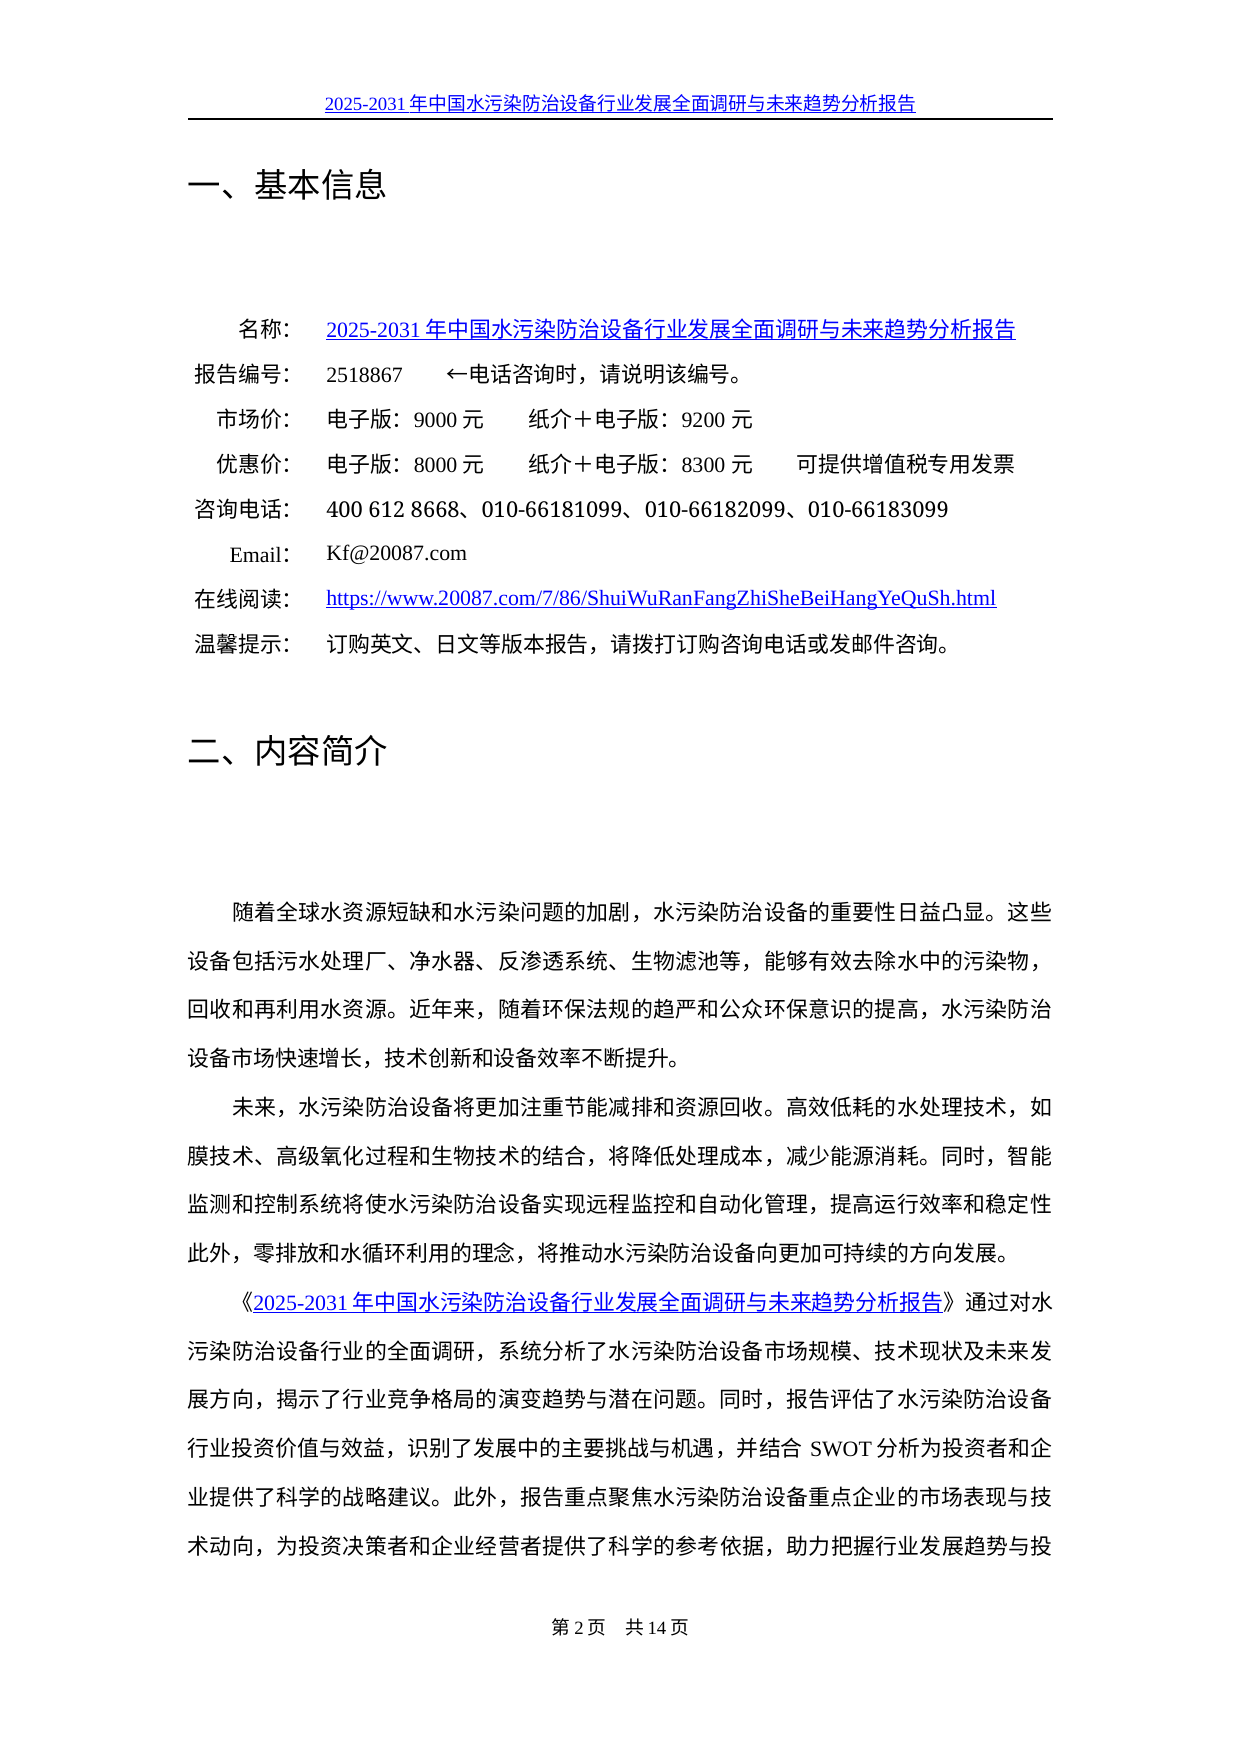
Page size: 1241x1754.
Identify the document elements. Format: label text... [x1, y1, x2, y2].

table_cell 报告编号： [167, 357, 315, 402]
table_cell 订购英文、日文等版本报告，请拨打订购咨询电话或发邮件咨询。 [315, 627, 1073, 672]
table_cell 在线阅读： [167, 582, 315, 627]
table_cell [315, 582, 1073, 627]
table_header 2025-2031年中国水污染防治设备行业发展全面调研与未来趋势分析报告 [315, 312, 1073, 357]
table_cell 电子版：8000 元 纸介＋电子版：8300 元 可提供增值税专用发票 [315, 447, 1073, 492]
title 一、基本信息 [187, 150, 1053, 215]
table_cell 咨询电话： [167, 492, 315, 537]
title 二、内容简介 [187, 717, 1053, 782]
table_header 名称： [167, 312, 315, 357]
table_cell 优惠价： [167, 447, 315, 492]
table_cell 温馨提示： [167, 627, 315, 672]
table_cell Kf@20087.com [315, 537, 1073, 582]
table_cell 市场价： [167, 402, 315, 447]
table_cell 2518867 ←电话咨询时，请说明该编号。 [315, 357, 1073, 402]
table_cell Email： [167, 537, 315, 582]
table_cell 电子版：9000 元 纸介＋电子版：9200 元 [315, 402, 1073, 447]
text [187, 894, 1053, 1561]
table_cell 400 612 8668、010-66181099、010-66182099、010-66183099 [315, 492, 1073, 537]
